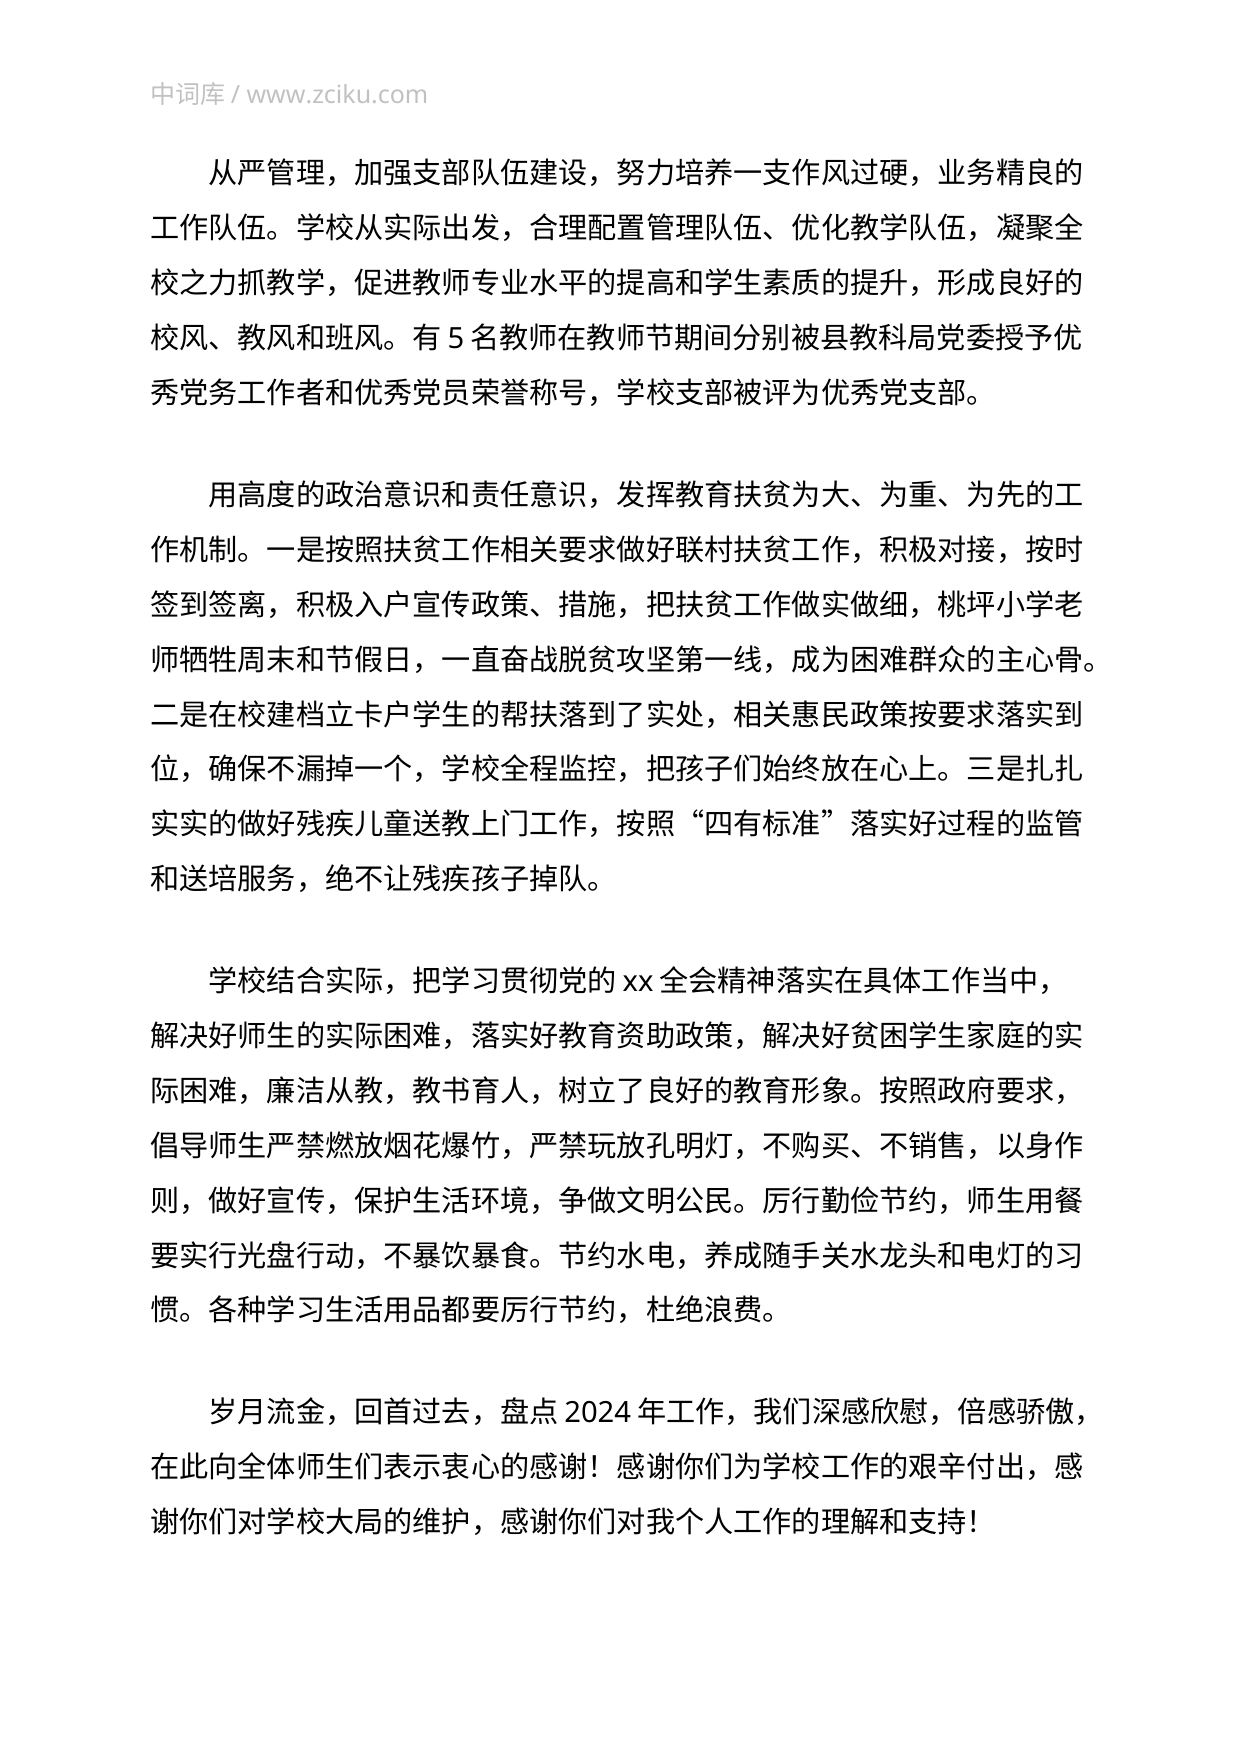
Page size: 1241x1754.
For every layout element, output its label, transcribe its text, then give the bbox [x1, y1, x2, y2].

text 用高度的政治意识和责任意识，发挥教育扶贫为大、为重、为先的工作机制。一是按照扶贫工作相关要求做好联村扶贫工作，积极对接，按时签到签离，积极入户宣传政策、措施，把扶贫工作做实做细，桃坪小学老师牺牲周末和节假日，一直奋战脱贫攻坚第一线，成为困难群众的主心骨。二是在校建档立卡户学生的帮扶落到了实处，相关惠民政策按要求落实到位，确保不漏掉一个，学校全程监控，把孩子们始终放在心上。三是扎扎实实的做好残疾儿童送教上门工作，按照“四有标准”落实好过程的监管和送培服务，绝不让残疾孩子掉队。 [150, 471, 1090, 898]
text 从严管理，加强支部队伍建设，努力培养一支作风过硬，业务精良的工作队伍。学校从实际出发，合理配置管理队伍、优化教学队伍，凝聚全校之力抓教学，促进教师专业水平的提高和学生素质的提升，形成良好的校风、教风和班风。有5名教师在教师节期间分别被县教科局党委授予优秀党务工作者和优秀党员荣誉称号，学校支部被评为优秀党支部。 [150, 150, 1090, 412]
text 岁月流金，回首过去，盘点2024年工作，我们深感欣慰，倍感骄傲，在此向全体师生们表示衷心的感谢！感谢你们为学校工作的艰辛付出，感谢你们对学校大局的维护，感谢你们对我个人工作的理解和支持！ [150, 1389, 1090, 1541]
text 学校结合实际，把学习贯彻党的xx全会精神落实在具体工作当中，解决好师生的实际困难，落实好教育资助政策，解决好贫困学生家庭的实际困难，廉洁从教，教书育人，树立了良好的教育形象。按照政府要求，倡导师生严禁燃放烟花爆竹，严禁玩放孔明灯，不购买、不销售，以身作则，做好宣传，保护生活环境，争做文明公民。厉行勤俭节约，师生用餐要实行光盘行动，不暴饮暴食。节约水电，养成随手关水龙头和电灯的习惯。各种学习生活用品都要厉行节约，杜绝浪费。 [150, 957, 1090, 1329]
